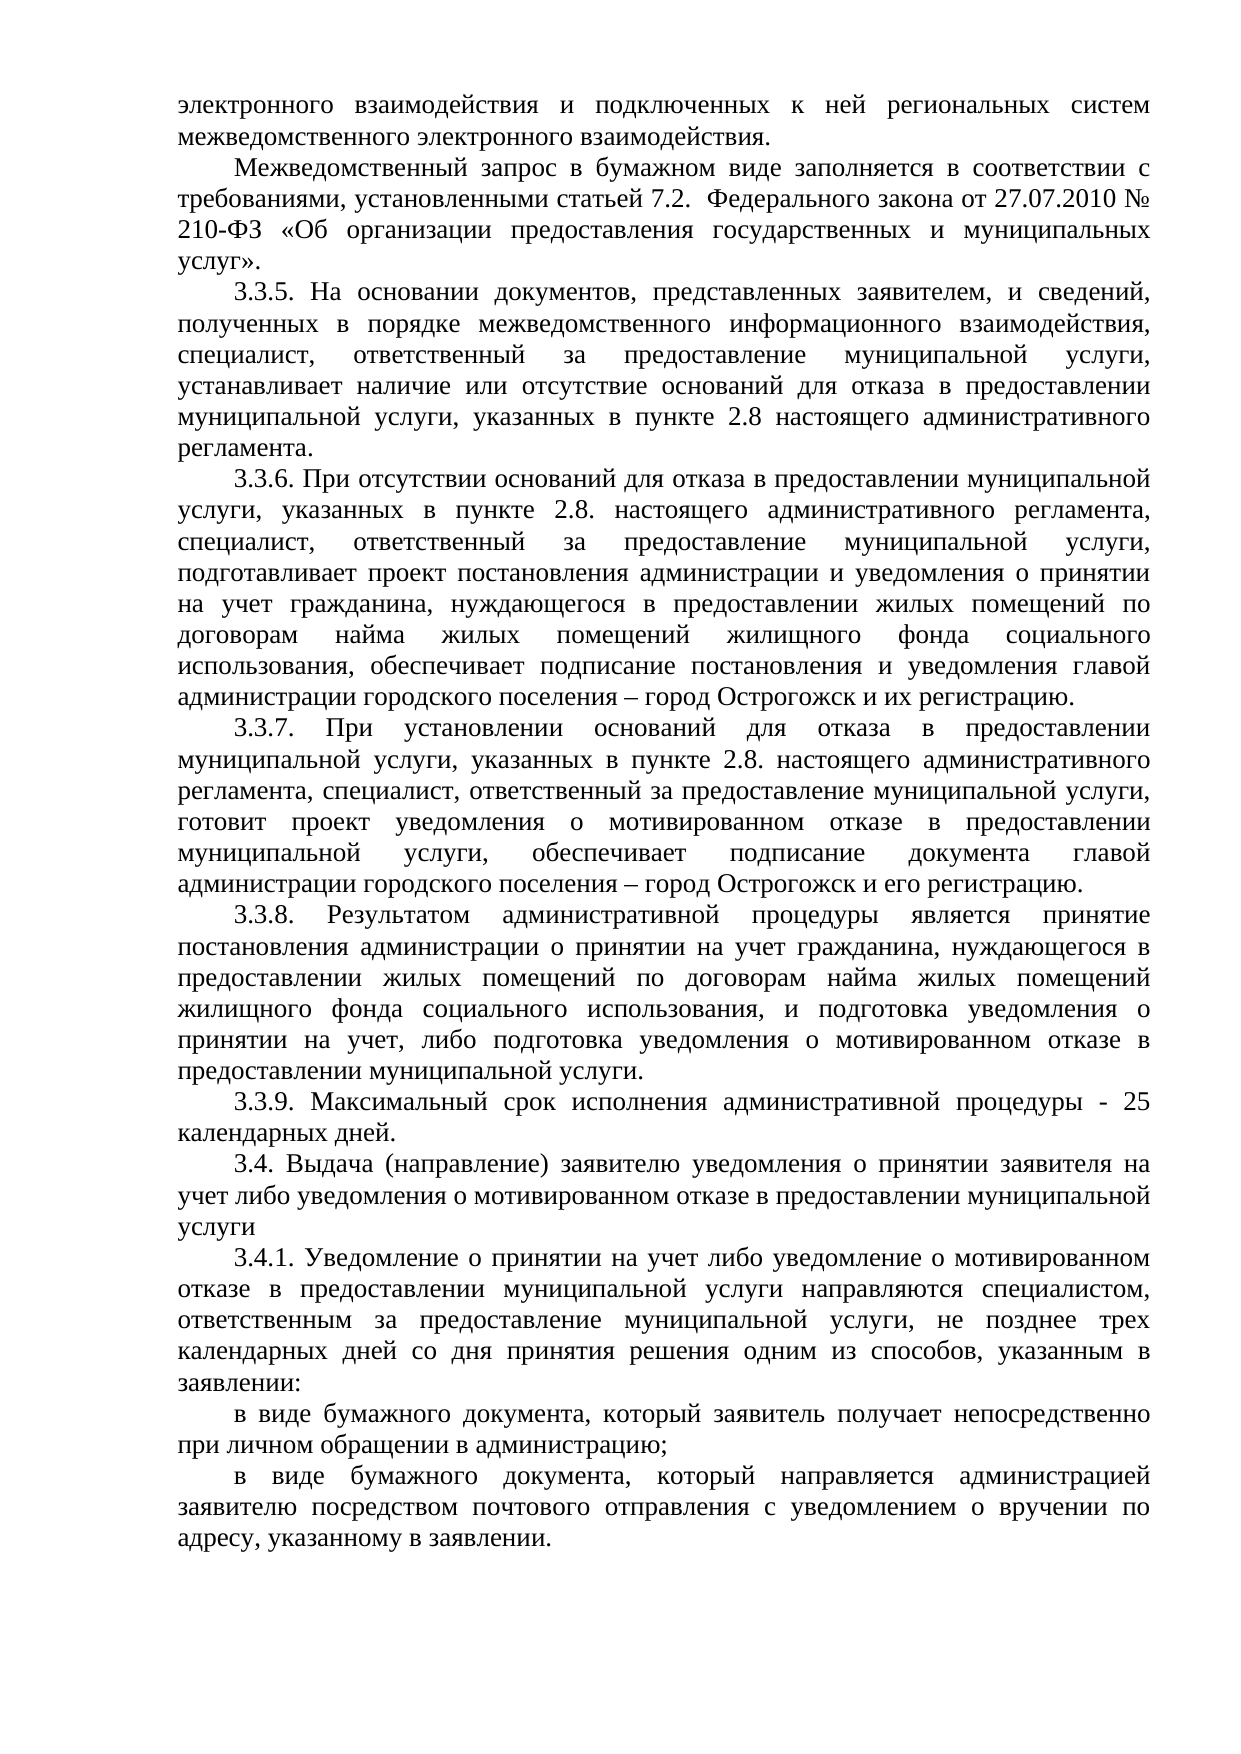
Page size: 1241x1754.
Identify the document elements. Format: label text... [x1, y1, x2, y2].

text 3.3.9. Максимальный срок исполнения административной процедуры - 25 календарных дней. [177, 1085, 1152, 1148]
text в виде бумажного документа, который направляется администрацией заявителю посредством почтового отправления с уведомлением о вручении по адресу, указанному в заявлении. [177, 1459, 1152, 1552]
text 3.3.7. При установлении оснований для отказа в предоставлении муниципальной услуги, указанных в пункте 2.8. настоящего административного регламента, специалист, ответственный за предоставление муниципальной услуги, готовит проект уведомления о мотивированном отказе в предоставлении муниципальной услуги, обеспечивает подписание документа главой администрации городского поселения – город Острогожск и его регистрацию. [177, 712, 1152, 898]
text 3.3.5. На основании документов, представленных заявителем, и сведений, полученных в порядке межведомственного информационного взаимодействия, специалист, ответственный за предоставление муниципальной услуги, устанавливает наличие или отсутствие оснований для отказа в предоставлении муниципальной услуги, указанных в пункте 2.8 настоящего административного регламента. [177, 276, 1152, 462]
text 3.3.8. Результатом административной процедуры является принятие постановления администрации о принятии на учет гражданина, нуждающегося в предоставлении жилых помещений по договорам найма жилых помещений жилищного фонда социального использования, и подготовка уведомления о принятии на учет, либо подготовка уведомления о мотивированном отказе в предоставлении муниципальной услуги. [177, 898, 1152, 1085]
text 3.4. Выдача (направление) заявителю уведомления о принятии заявителя на учет либо уведомления о мотивированном отказе в предоставлении муниципальной услуги [177, 1148, 1152, 1241]
text Межведомственный запрос в бумажном виде заполняется в соответствии с требованиями, установленными статьей 7.2. Федерального закона от 27.07.2010 № 210-ФЗ «Об организации предоставления государственных и муниципальных услуг». [177, 151, 1152, 276]
text 3.3.6. При отсутствии оснований для отказа в предоставлении муниципальной услуги, указанных в пункте 2.8. настоящего административного регламента, специалист, ответственный за предоставление муниципальной услуги, подготавливает проект постановления администрации и уведомления о принятии на учет гражданина, нуждающегося в предоставлении жилых помещений по договорам найма жилых помещений жилищного фонда социального использования, обеспечивает подписание постановления и уведомления главой администрации городского поселения – город Острогожск и их регистрацию. [177, 462, 1152, 712]
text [177, 89, 1152, 151]
text в виде бумажного документа, который заявитель получает непосредственно при личном обращении в администрацию; [177, 1397, 1152, 1459]
text 3.4.1. Уведомление о принятии на учет либо уведомление о мотивированном отказе в предоставлении муниципальной услуги направляются специалистом, ответственным за предоставление муниципальной услуги, не позднее трех календарных дней со дня принятия решения одним из способов, указанным в заявлении: [177, 1241, 1152, 1397]
